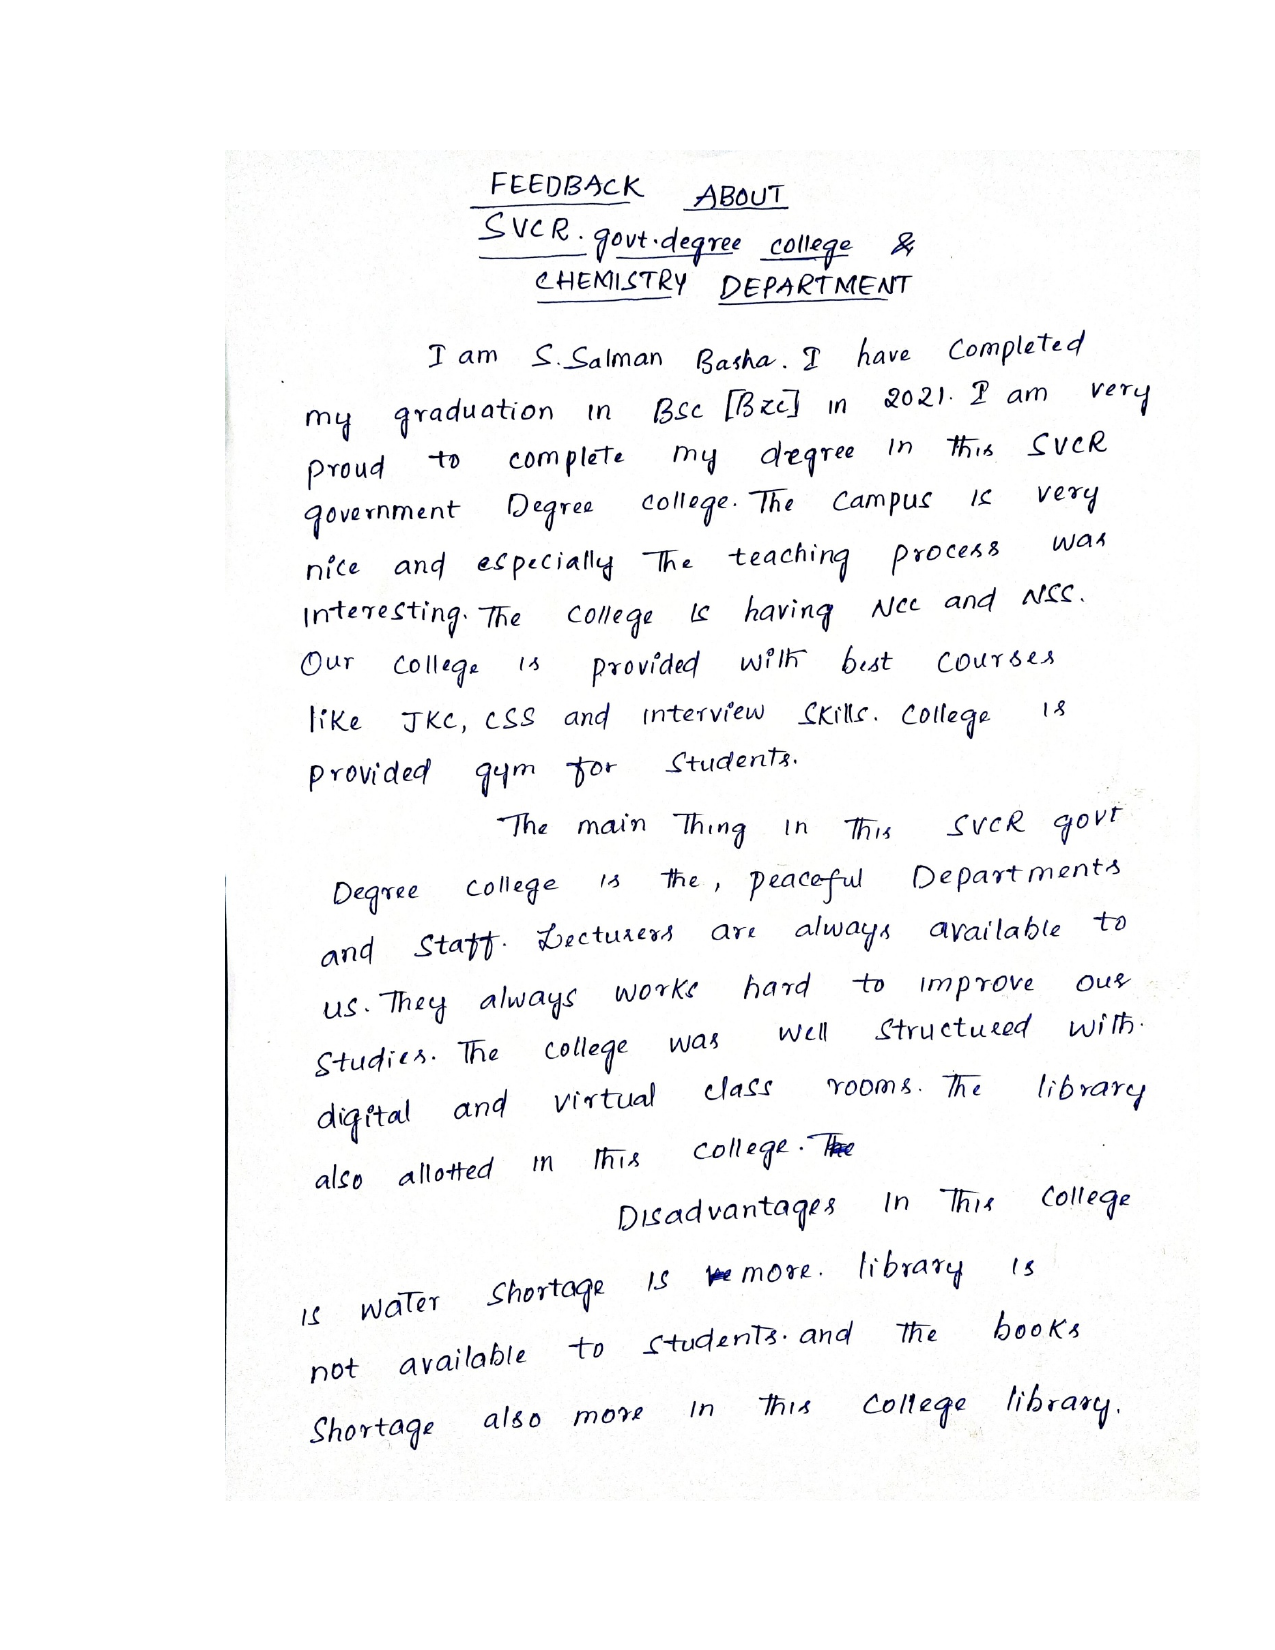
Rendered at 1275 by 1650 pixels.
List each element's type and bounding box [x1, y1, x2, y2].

picture [225, 150, 1200, 1501]
